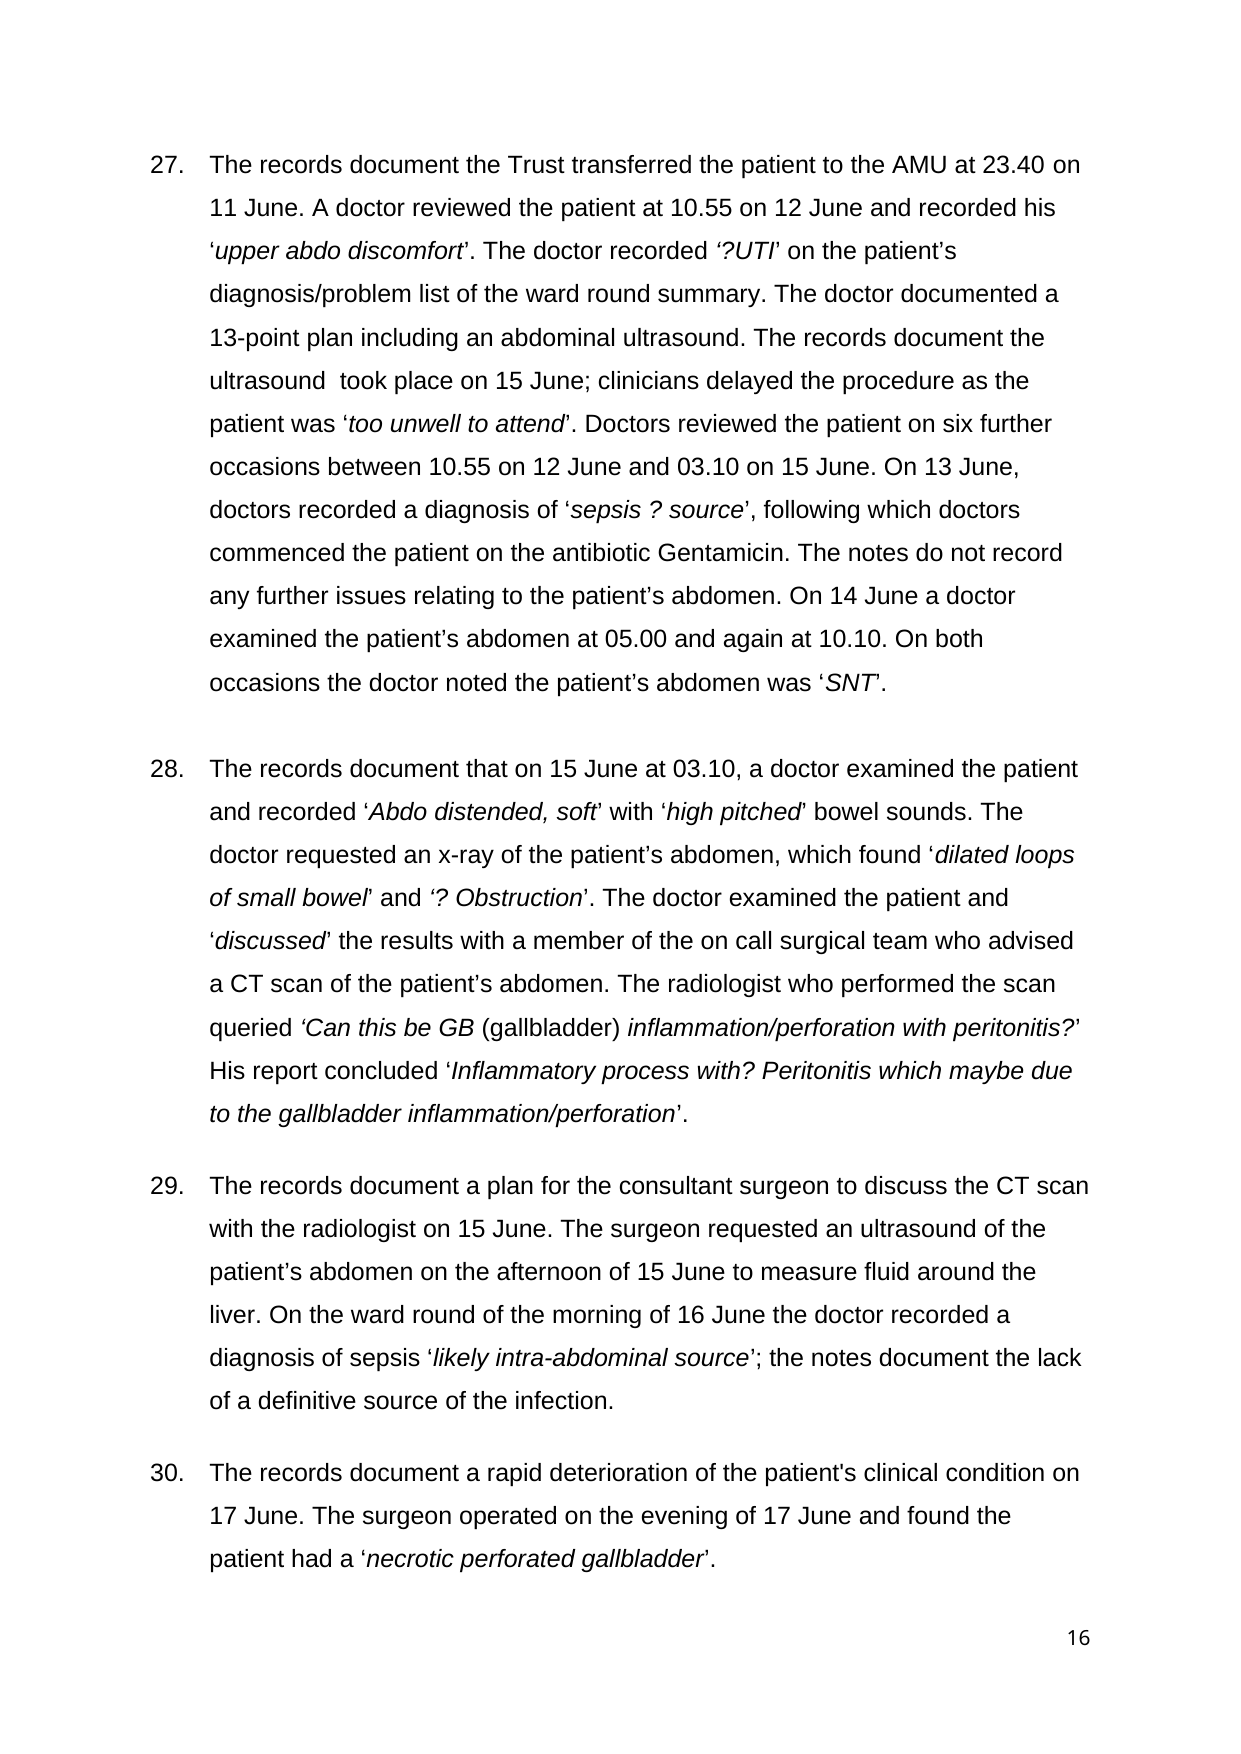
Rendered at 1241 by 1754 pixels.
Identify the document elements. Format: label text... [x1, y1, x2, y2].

list The records document that on 15 June at 03.10, a doctor examined the patient and recorded ‘Abdo distended, soft’ with ‘high pitched’ bowel sounds. The doctor requested an x-ray of the patient’s abdomen, which found ‘dilated loops of small bowel’ and ‘? Obstruction’. The doctor examined the patient and ‘discussed’ the results with a member of the on call surgical team who advised a CT scan of the patient’s abdomen. The radiologist who performed the scan queried ‘Can this be GB (gallbladder) inflammation/perforation with peritonitis?’ His report concluded ‘Inflammatory process with? Peritonitis which maybe due to the gallbladder inflammation/perforation’. [150, 754, 1090, 1127]
list The records document the Trust transferred the patient to the AMU at 23.40 on 11 June. A doctor reviewed the patient at 10.55 on 12 June and recorded his ‘upper abdo discomfort’. The doctor recorded ‘?UTI’ on the patient’s diagnosis/problem list of the ward round summary. The doctor documented a 13-point plan including an abdominal ultrasound. The records document the ultrasound took place on 15 June; clinicians delayed the procedure as the patient was ‘too unwell to attend’. Doctors reviewed the patient on six further occasions between 10.55 on 12 June and 03.10 on 15 June. On 13 June, doctors recorded a diagnosis of ‘sepsis ? source’, following which doctors commenced the patient on the antibiotic Gentamicin. The notes do not record any further issues relating to the patient’s abdomen. On 14 June a doctor examined the patient’s abdomen at 05.00 and again at 10.10. On both occasions the doctor noted the patient’s abdomen was ‘SNT’. [150, 150, 1090, 696]
list The records document a plan for the consultant surgeon to discuss the CT scan with the radiologist on 15 June. The surgeon requested an ultrasound of the patient’s abdomen on the afternoon of 15 June to measure fluid around the liver. On the ward round of the morning of 16 June the doctor recorded a diagnosis of sepsis ‘likely intra-abdominal source’; the notes document the lack of a definitive source of the infection. [150, 1171, 1090, 1415]
list The records document a rapid deterioration of the patient's clinical condition on 17 June. The surgeon operated on the evening of 17 June and found the patient had a ‘necrotic perforated gallbladder’. [150, 1458, 1090, 1573]
